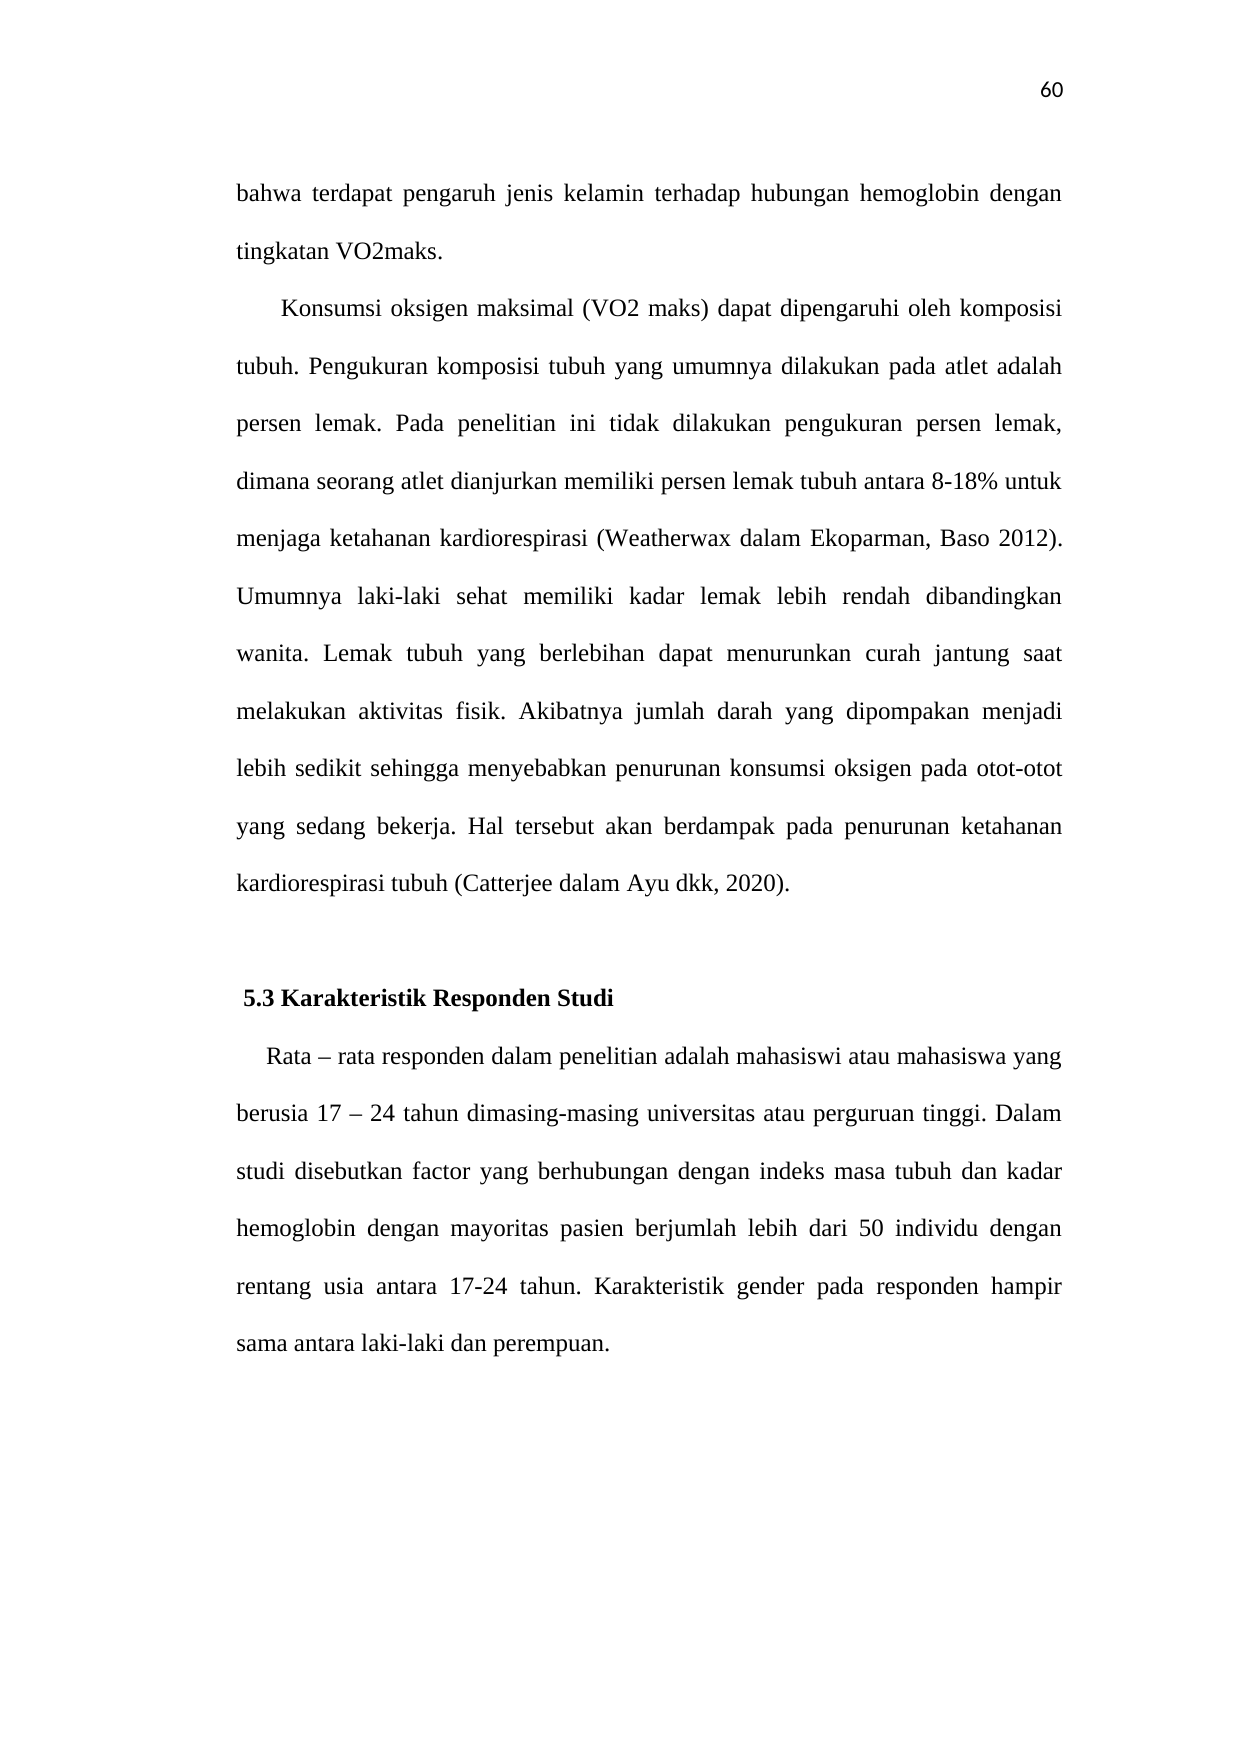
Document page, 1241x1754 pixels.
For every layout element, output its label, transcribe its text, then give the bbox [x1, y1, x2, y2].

list Rata – rata responden dalam penelitian adalah mahasiswi atau mahasiswa yang berusia 17 – 24 tahun dimasing-masing universitas atau perguruan tinggi. Dalam studi disebutkan factor yang berhubungan dengan indeks masa tubuh dan kadar hemoglobin dengan mayoritas pasien berjumlah lebih dari 50 individu dengan rentang usia antara 17-24 tahun. Karakteristik gender pada responden hampir sama antara laki-laki dan perempuan. [236, 1041, 1063, 1357]
subtitle Karakteristik Responden Studi [243, 983, 1063, 1012]
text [236, 178, 1063, 265]
text Konsumsi oksigen maksimal (VO2 maks) dapat dipengaruhi oleh komposisi tubuh. Pengukuran komposisi tubuh yang umumnya dilakukan pada atlet adalah persen lemak. Pada penelitian ini tidak dilakukan pengukuran persen lemak, dimana seorang atlet dianjurkan memiliki persen lemak tubuh antara 8-18% untuk menjaga ketahanan kardiorespirasi (Weatherwax dalam Ekoparman, Baso 2012). Umumnya laki-laki sehat memiliki kadar lemak lebih rendah dibandingkan wanita. Lemak tubuh yang berlebihan dapat menurunkan curah jantung saat melakukan aktivitas fisik. Akibatnya jumlah darah yang dipompakan menjadi lebih sedikit sehingga menyebabkan penurunan konsumsi oksigen pada otot-otot yang sedang bekerja. Hal tersebut akan berdampak pada penurunan ketahanan kardiorespirasi tubuh (Catterjee dalam Ayu dkk, 2020). [236, 293, 1063, 897]
